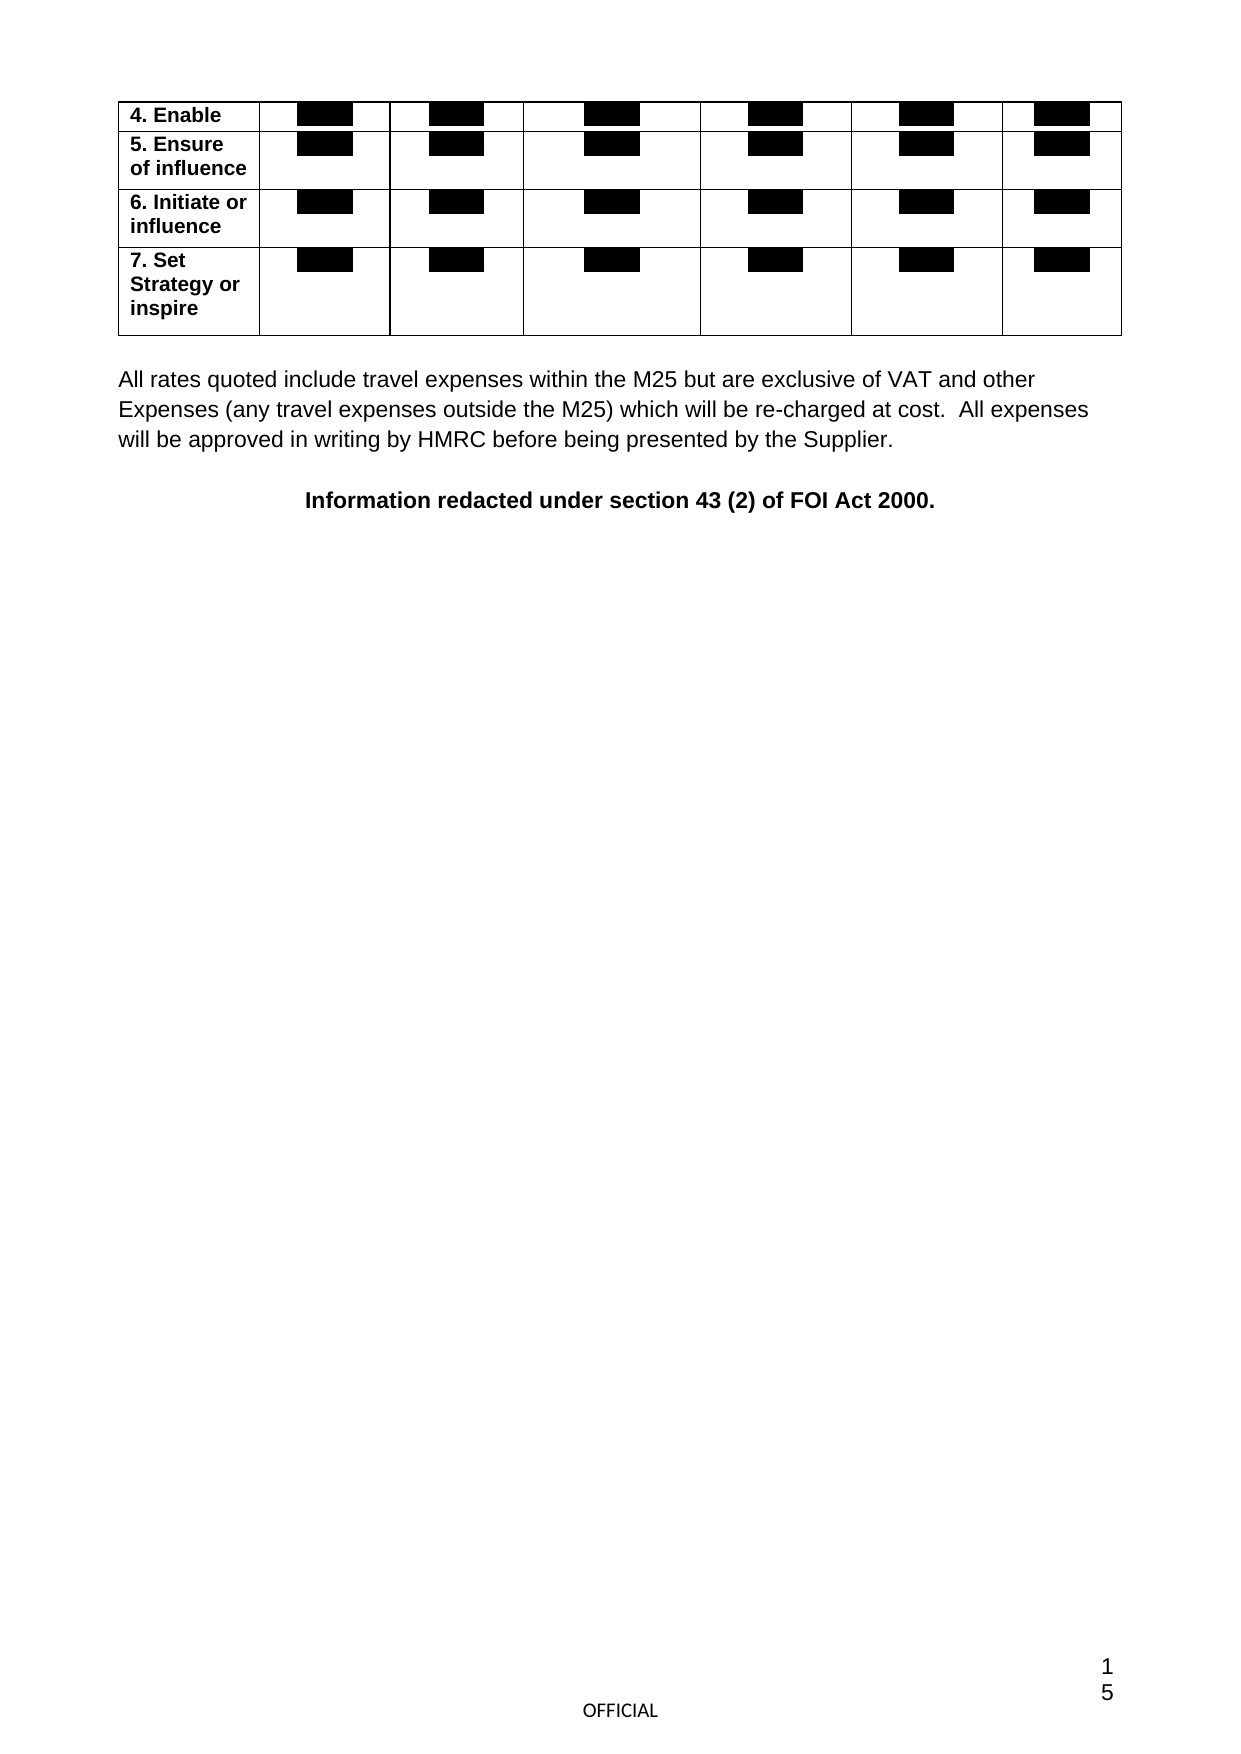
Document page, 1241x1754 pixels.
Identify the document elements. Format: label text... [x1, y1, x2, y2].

table_cell XXXX [260, 248, 389, 334]
table_cell XXXX [260, 190, 389, 247]
table_cell XXXX [852, 190, 1002, 247]
table_cell XXXX [260, 132, 389, 189]
table_cell XXXX [391, 190, 523, 247]
table_cell XXXX [260, 103, 389, 131]
text Information redacted under section 43 (2) of FOI Act 2000. [118, 487, 1122, 513]
table_cell 6. Initiate or influence [119, 190, 259, 247]
table_cell XXXX [391, 132, 523, 189]
table_cell XXXX [852, 132, 1002, 189]
text All rates quoted include travel expenses within the M25 but are exclusive of VAT and other Expenses (any travel expenses outside the M25) which will be re-charged at cost. All expenses will be approved in writing by HMRC before being presented by the Supplier. [118, 366, 1122, 452]
table_cell XXXX [701, 190, 851, 247]
table_cell XXXX [391, 103, 523, 131]
table_cell XXXX [1003, 103, 1121, 131]
table_cell XXXX [391, 248, 523, 334]
table_cell XXXX [701, 103, 851, 131]
table_cell XXXX [1003, 190, 1121, 247]
table_cell XXXX [1003, 132, 1121, 189]
table_cell 4. Enable [119, 103, 259, 131]
table_cell XXXX [1003, 248, 1121, 334]
table_cell XXXX [524, 132, 700, 189]
table_cell XXXX [701, 248, 851, 334]
table_cell 5. Ensure of influence [119, 132, 259, 189]
table_cell 7. Set Strategy or inspire [119, 248, 259, 334]
table_cell XXXX [852, 248, 1002, 334]
table_cell XXXX [852, 103, 1002, 131]
table_cell XXXX [524, 103, 700, 131]
table_cell XXXX [524, 248, 700, 334]
table_cell XXXX [701, 132, 851, 189]
table_cell XXXX [524, 190, 700, 247]
